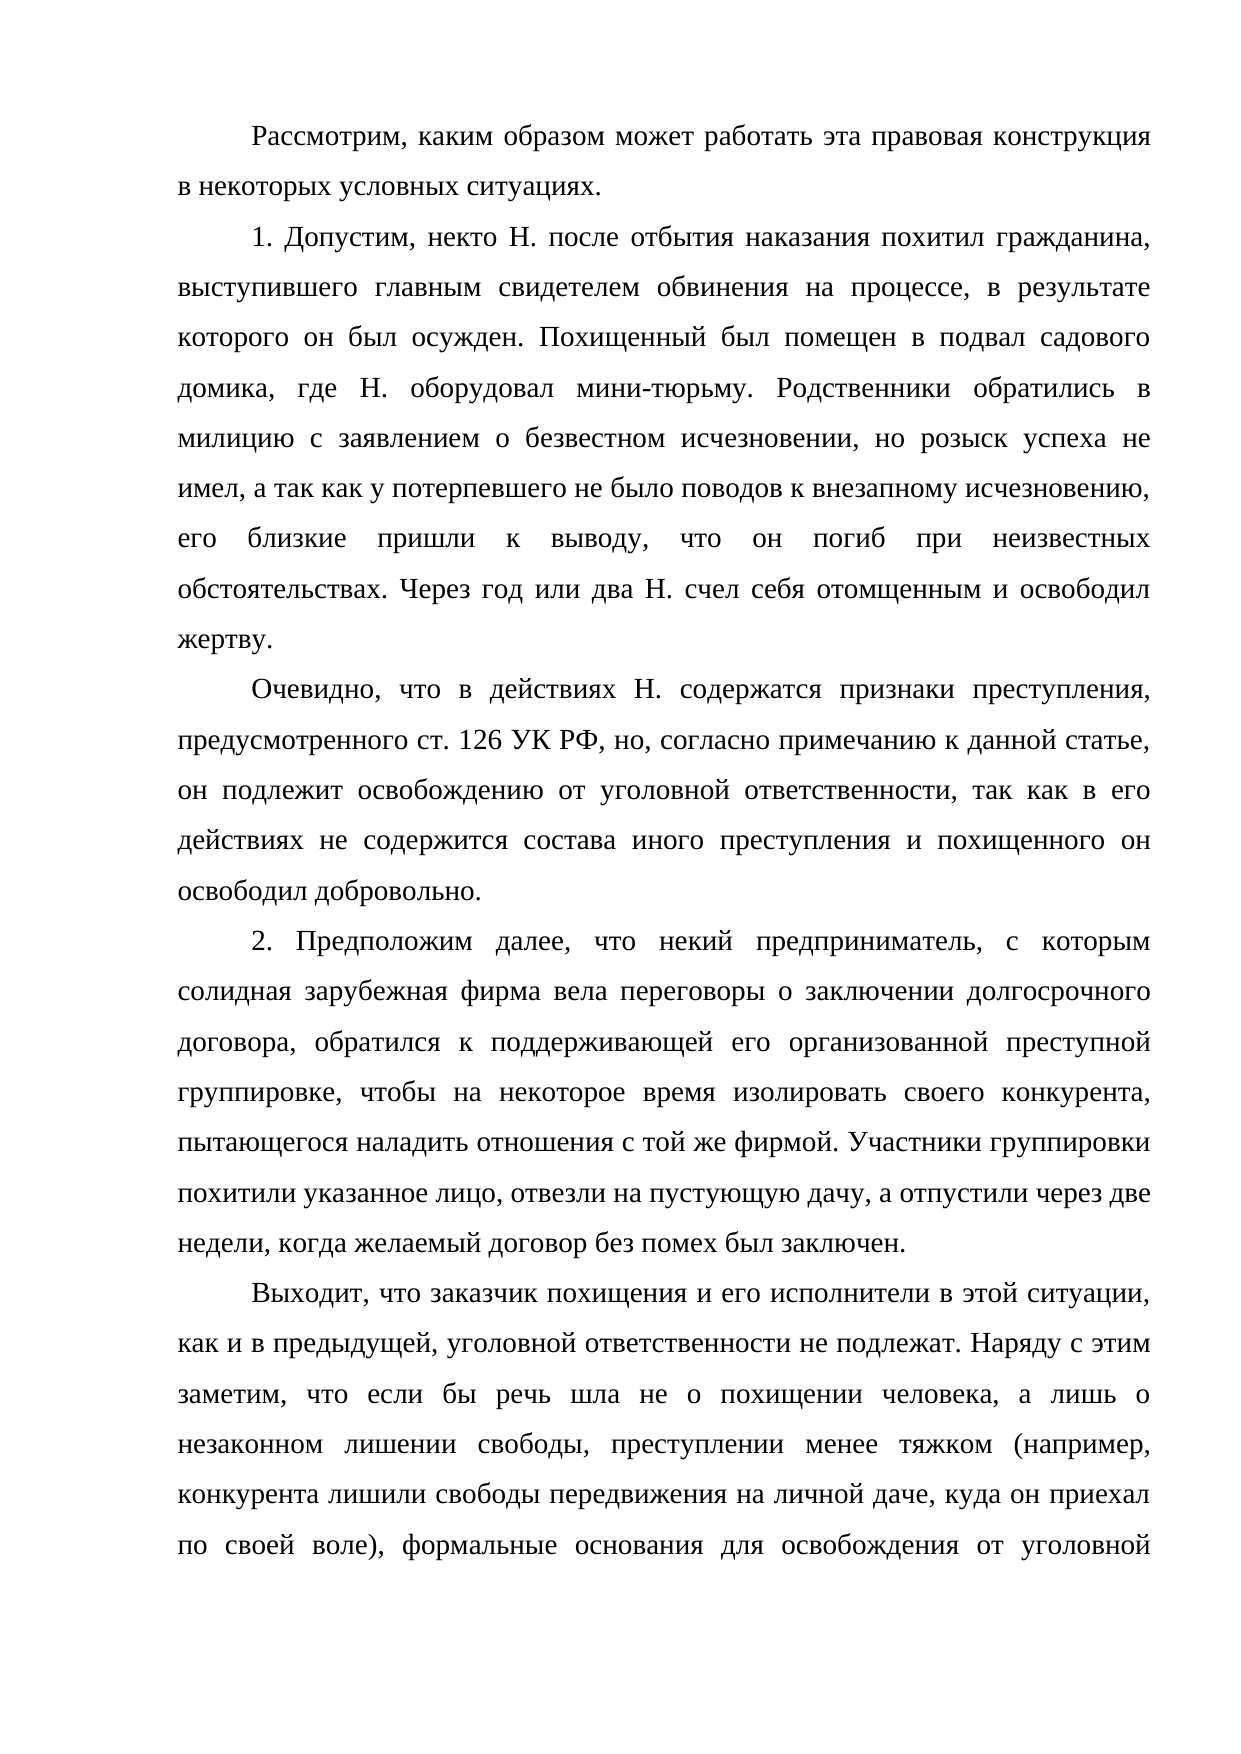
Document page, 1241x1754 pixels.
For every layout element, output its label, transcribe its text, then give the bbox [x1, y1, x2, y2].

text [177, 1275, 1152, 1560]
text Очевидно, что в действиях Н. содержатся признаки преступления, предусмотренного ст. 126 УК РФ, но, согласно примечанию к данной статье, он подлежит освобождению от уголовной ответственности, так как в его действиях не содержится состава иного преступления и похищенного он освободил добровольно. [177, 672, 1152, 906]
text 2. Предположим далее, что некий предприниматель, с которым солидная зарубежная фирма вела переговоры о заключении долгосрочного договора, обратился к поддерживающей его организованной преступной группировке, чтобы на некоторое время изолировать своего конкурента, пытающегося наладить отношения с той же фирмой. Участники группировки похитили указанное лицо, отвезли на пустующую дачу, а отпустили через две недели, когда желаемый договор без помех был заключен. [177, 923, 1152, 1258]
text Рассмотрим, каким образом может работать эта правовая конструкция в некоторых условных ситуациях. [177, 118, 1152, 202]
text 1. Допустим, некто Н. после отбытия наказания похитил гражданина, выступившего главным свидетелем обвинения на процессе, в результате которого он был осужден. Похищенный был помещен в подвал садового домика, где Н. оборудовал мини-тюрьму. Родственники обратились в милицию с заявлением о безвестном исчезновении, но розыск успеха не имел, а так как у потерпевшего не было поводов к внезапному исчезновению, его близкие пришли к выводу, что он погиб при неизвестных обстоятельствах. Через год или два Н. счел себя отомщенным и освободил жертву. [177, 219, 1152, 655]
